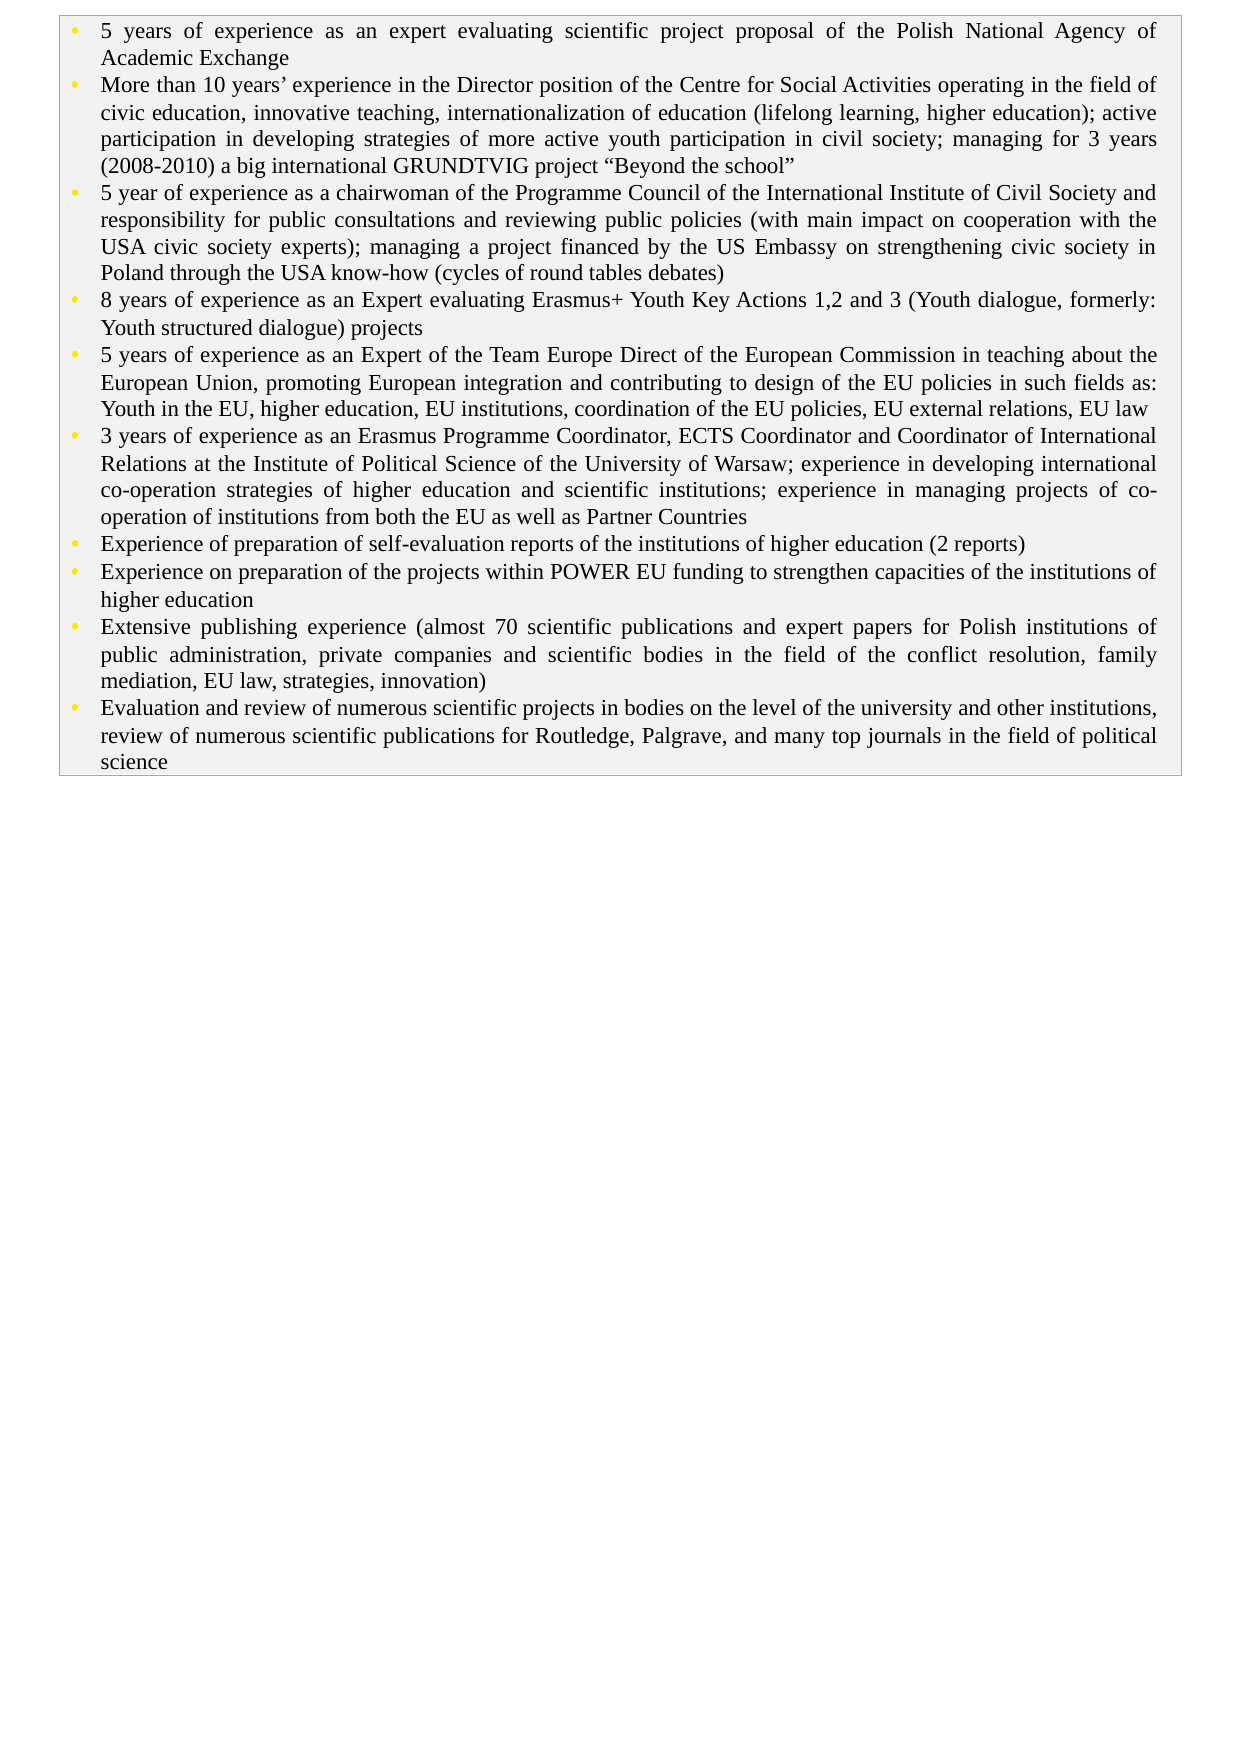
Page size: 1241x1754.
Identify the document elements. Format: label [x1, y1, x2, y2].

table_cell [60, 16, 1181, 774]
